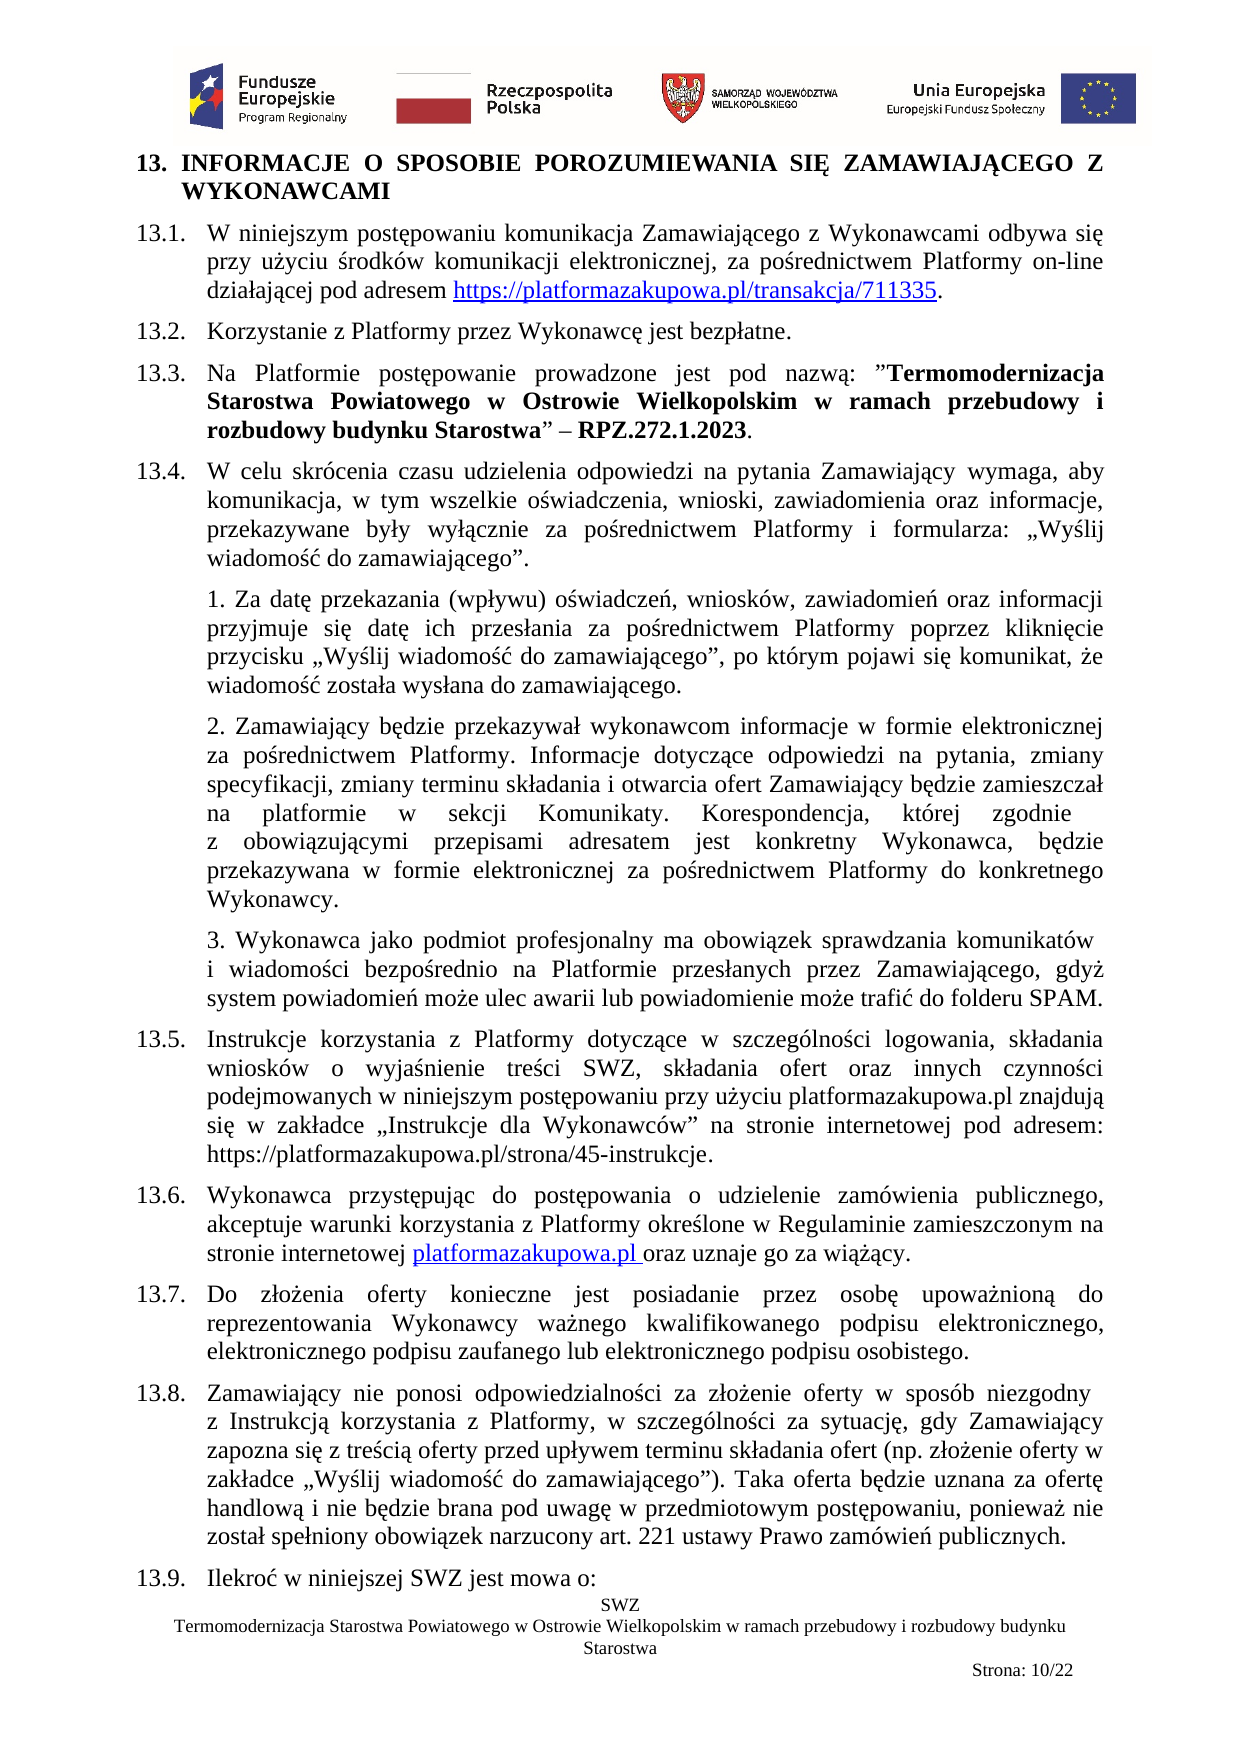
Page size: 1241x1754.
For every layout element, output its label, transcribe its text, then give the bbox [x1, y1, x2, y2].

list Instrukcje korzystania z Platformy dotyczące w szczególności logowania, składania wniosków o wyjaśnienie treści SWZ, składania ofert oraz innych czynności podejmowanych w niniejszym postępowaniu przy użyciu platformazakupowa.pl znajdują się w zakładce „Instrukcje dla Wykonawców” na stronie internetowej pod adresem: https://platformazakupowa.pl/strona/45-instrukcje. [136, 1024, 1104, 1168]
subtitle 1. Za datę przekazania (wpływu) oświadczeń, wniosków, zawiadomień oraz informacji przyjmuje się datę ich przesłania za pośrednictwem Platformy poprzez kliknięcie przycisku „Wyślij wiadomość do zamawiającego”, po którym pojawi się komunikat, że wiadomość została wysłana do zamawiającego. [207, 584, 1104, 699]
picture [173, 46, 1152, 146]
list W niniejszym postępowaniu komunikacja Zamawiającego z Wykonawcami odbywa się przy użyciu środków komunikacji elektronicznej, za pośrednictwem Platformy on-line działającej pod adresem https://platformazakupowa.pl/transakcja/711335. [136, 218, 1104, 304]
list Informacje o sposobie porozumiewania się zamawiającego z Wykonawcami [136, 148, 1104, 205]
list Zamawiający nie ponosi odpowiedzialności za złożenie oferty w sposób niezgodny z Instrukcją korzystania z Platformy, w szczególności za sytuację, gdy Zamawiający zapozna się z treścią oferty przed upływem terminu składania ofert (np. złożenie oferty w zakładce „Wyślij wiadomość do zamawiającego”). Taka oferta będzie uznana za ofertę handlową i nie będzie brana pod uwagę w przedmiotowym postępowaniu, ponieważ nie został spełniony obowiązek narzucony art. 221 ustawy Prawo zamówień publicznych. [136, 1378, 1104, 1550]
subtitle 2. Zamawiający będzie przekazywał wykonawcom informacje w formie elektronicznej za pośrednictwem Platformy. Informacje dotyczące odpowiedzi na pytania, zmiany specyfikacji, zmiany terminu składania i otwarcia ofert Zamawiający będzie zamieszczał na platformie w sekcji Komunikaty. Korespondencja, której zgodnie z obowiązującymi przepisami adresatem jest konkretny Wykonawca, będzie przekazywana w formie elektronicznej za pośrednictwem Platformy do konkretnego Wykonawcy. [207, 711, 1104, 913]
list Korzystanie z Platformy przez Wykonawcę jest bezpłatne. [136, 316, 1104, 345]
list Na Platformie postępowanie prowadzone jest pod nazwą: ”Termomodernizacja Starostwa Powiatowego w Ostrowie Wielkopolskim w ramach przebudowy i rozbudowy budynku Starostwa” – RPZ.272.1.2023. [136, 358, 1104, 444]
subtitle 3. Wykonawca jako podmiot profesjonalny ma obowiązek sprawdzania komunikatów i wiadomości bezpośrednio na Platformie przesłanych przez Zamawiającego, gdyż system powiadomień może ulec awarii lub powiadomienie może trafić do folderu SPAM. [207, 925, 1104, 1011]
subtitle Wykonawca przystępując do postępowania o udzielenie zamówienia publicznego, akceptuje warunki korzystania z Platformy określone w Regulaminie zamieszczonym na stronie internetowej platformazakupowa.pl oraz uznaje go za wiążący. [136, 1180, 1104, 1266]
subtitle W celu skrócenia czasu udzielenia odpowiedzi na pytania Zamawiający wymaga, aby komunikacja, w tym wszelkie oświadczenia, wnioski, zawiadomienia oraz informacje, przekazywane były wyłącznie za pośrednictwem Platformy i formularza: „Wyślij wiadomość do zamawiającego”. [136, 456, 1104, 571]
subtitle Do złożenia oferty konieczne jest posiadanie przez osobę upoważnioną do reprezentowania Wykonawcy ważnego kwalifikowanego podpisu elektronicznego, elektronicznego podpisu zaufanego lub elektronicznego podpisu osobistego. [136, 1279, 1104, 1365]
list Ilekroć w niniejszej SWZ jest mowa o: [136, 1563, 1104, 1591]
